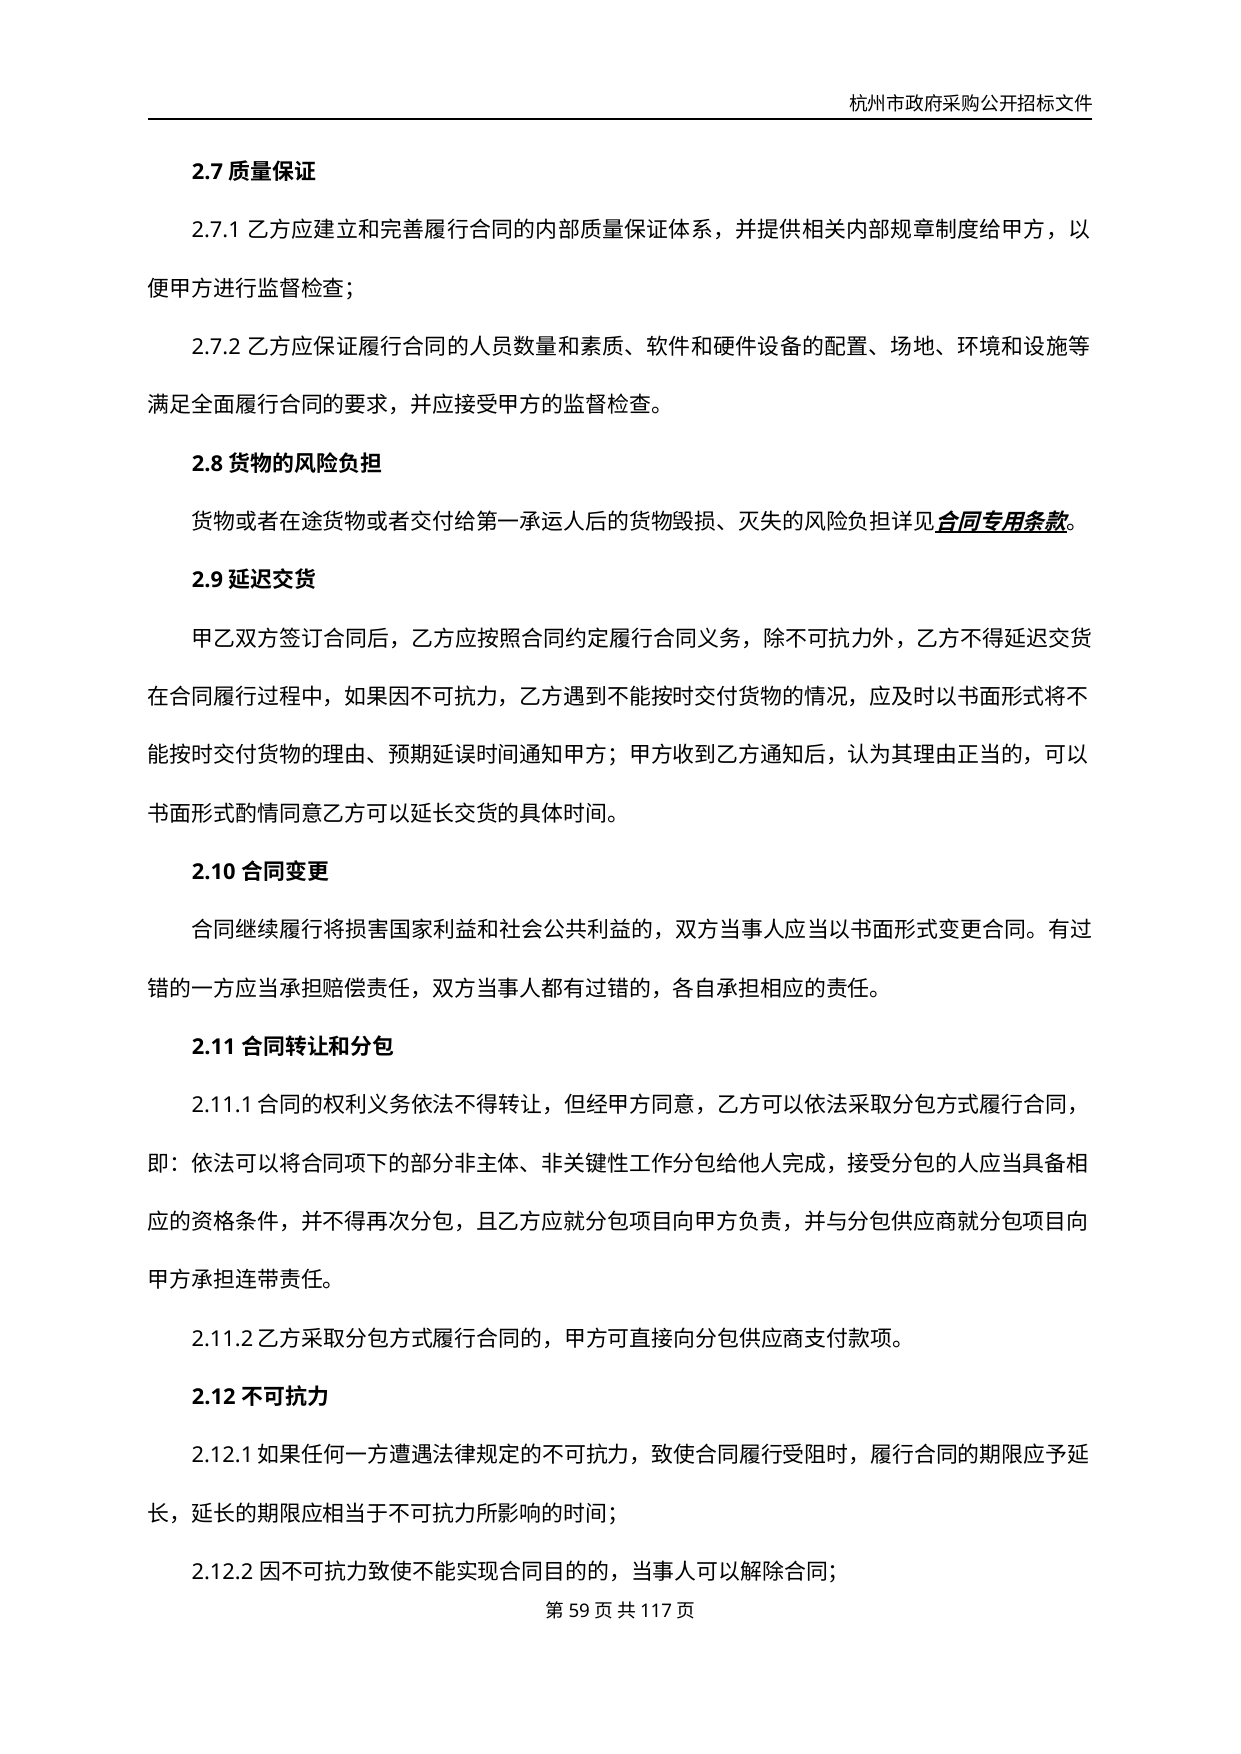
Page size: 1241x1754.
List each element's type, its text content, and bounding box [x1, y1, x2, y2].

text 2.11.1合同的权利义务依法不得转让，但经甲方同意，乙方可以依法采取分包方式履行合同，即：依法可以将合同项下的部分非主体、非关键性工作分包给他人完成，接受分包的人应当具备相应的资格条件，并不得再次分包，且乙方应就分包项目向甲方负责，并与分包供应商就分包项目向甲方承担连带责任。 [148, 1066, 1092, 1299]
text 2.12 不可抗力 [148, 1358, 1092, 1416]
text 2.8 货物的风险负担 [148, 424, 1092, 483]
text 2.7.2 乙方应保证履行合同的人员数量和素质、软件和硬件设备的配置、场地、环境和设施等满足全面履行合同的要求，并应接受甲方的监督检查。 [148, 308, 1092, 424]
text 2.7.1 乙方应建立和完善履行合同的内部质量保证体系，并提供相关内部规章制度给甲方，以便甲方进行监督检查； [148, 191, 1092, 308]
text 2.11.2乙方采取分包方式履行合同的，甲方可直接向分包供应商支付款项。 [148, 1299, 1092, 1358]
text 合同继续履行将损害国家利益和社会公共利益的，双方当事人应当以书面形式变更合同。有过错的一方应当承担赔偿责任，双方当事人都有过错的，各自承担相应的责任。 [148, 891, 1092, 1008]
text 2.10 合同变更 [148, 833, 1092, 891]
text 甲乙双方签订合同后，乙方应按照合同约定履行合同义务，除不可抗力外，乙方不得延迟交货。在合同履行过程中，如果因不可抗力，乙方遇到不能按时交付货物的情况，应及时以书面形式将不能按时交付货物的理由、预期延误时间通知甲方；甲方收到乙方通知后，认为其理由正当的，可以书面形式酌情同意乙方可以延长交货的具体时间。 [148, 599, 1092, 833]
text 2.11 合同转让和分包 [148, 1008, 1092, 1066]
text 2.12.2 因不可抗力致使不能实现合同目的的，当事人可以解除合同； [148, 1533, 1092, 1591]
text 货物或者在途货物或者交付给第一承运人后的货物毁损、灭失的风险负担详见合同专用条款。 [148, 483, 1092, 541]
text 2.9 延迟交货 [148, 541, 1092, 599]
text 2.7 质量保证 [148, 133, 1092, 191]
text 2.12.1如果任何一方遭遇法律规定的不可抗力，致使合同履行受阻时，履行合同的期限应予延长，延长的期限应相当于不可抗力所影响的时间； [148, 1416, 1092, 1533]
